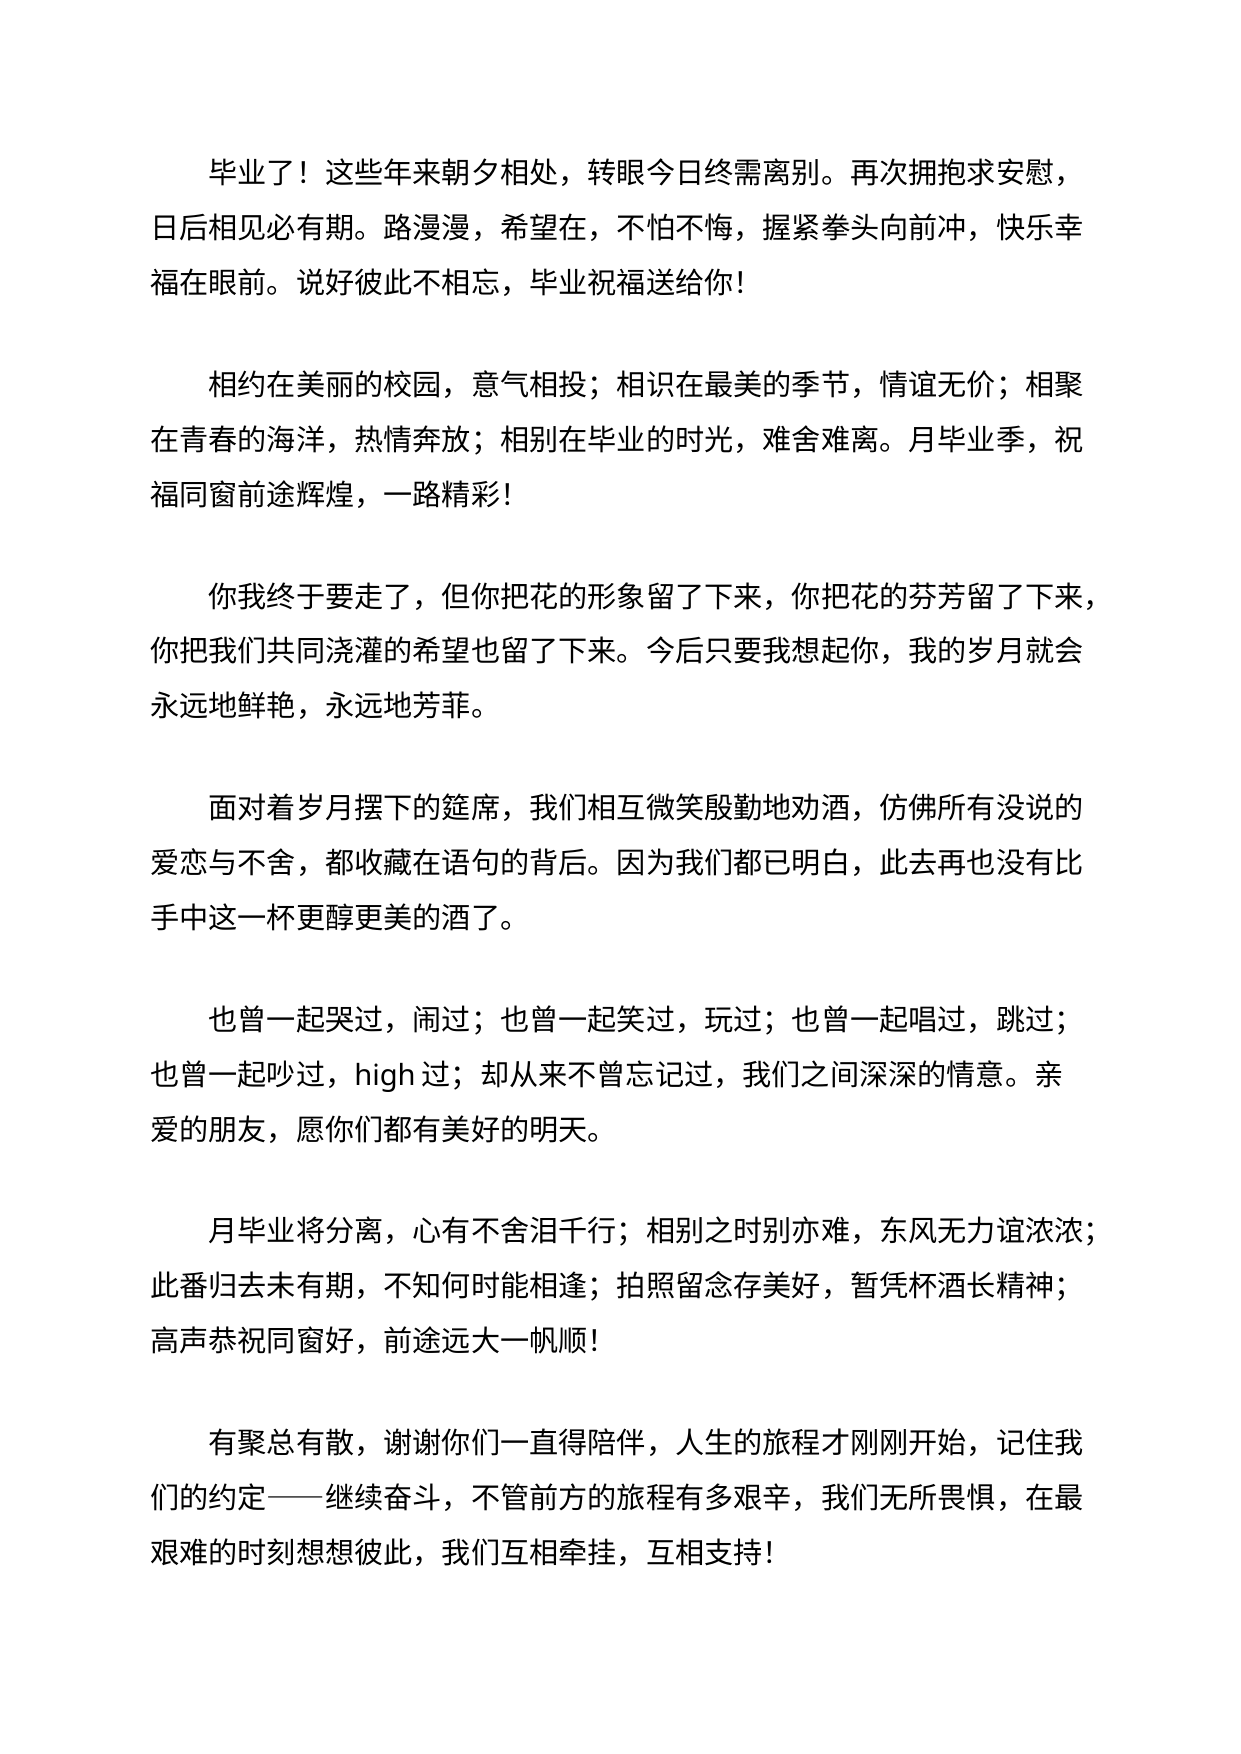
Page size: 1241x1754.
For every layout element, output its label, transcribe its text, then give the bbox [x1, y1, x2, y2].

text 也曾一起哭过，闹过；也曾一起笑过，玩过；也曾一起唱过，跳过；也曾一起吵过，high过；却从来不曾忘记过，我们之间深深的情意。亲爱的朋友，愿你们都有美好的明天。 [150, 996, 1090, 1148]
text 面对着岁月摆下的筵席，我们相互微笑殷勤地劝酒，仿佛所有没说的爱恋与不舍，都收藏在语句的背后。因为我们都已明白，此去再也没有比手中这一杯更醇更美的酒了。 [150, 785, 1090, 937]
text 毕业了！这些年来朝夕相处，转眼今日终需离别。再次拥抱求安慰，日后相见必有期。路漫漫，希望在，不怕不悔，握紧拳头向前冲，快乐幸福在眼前。说好彼此不相忘，毕业祝福送给你！ [150, 150, 1090, 302]
text 相约在美丽的校园，意气相投；相识在最美的季节，情谊无价；相聚在青春的海洋，热情奔放；相别在毕业的时光，难舍难离。月毕业季，祝福同窗前途辉煌，一路精彩！ [150, 362, 1090, 514]
text 有聚总有散，谢谢你们一直得陪伴，人生的旅程才刚刚开始，记住我们的约定——继续奋斗，不管前方的旅程有多艰辛，我们无所畏惧，在最艰难的时刻想想彼此，我们互相牵挂，互相支持！ [150, 1419, 1090, 1572]
text 月毕业将分离，心有不舍泪千行；相别之时别亦难，东风无力谊浓浓；此番归去未有期，不知何时能相逢；拍照留念存美好，暂凭杯酒长精神；高声恭祝同窗好，前途远大一帆顺！ [150, 1208, 1090, 1360]
text 你我终于要走了，但你把花的形象留了下来，你把花的芬芳留了下来，你把我们共同浇灌的希望也留了下来。今后只要我想起你，我的岁月就会永远地鲜艳，永远地芳菲。 [150, 573, 1090, 725]
